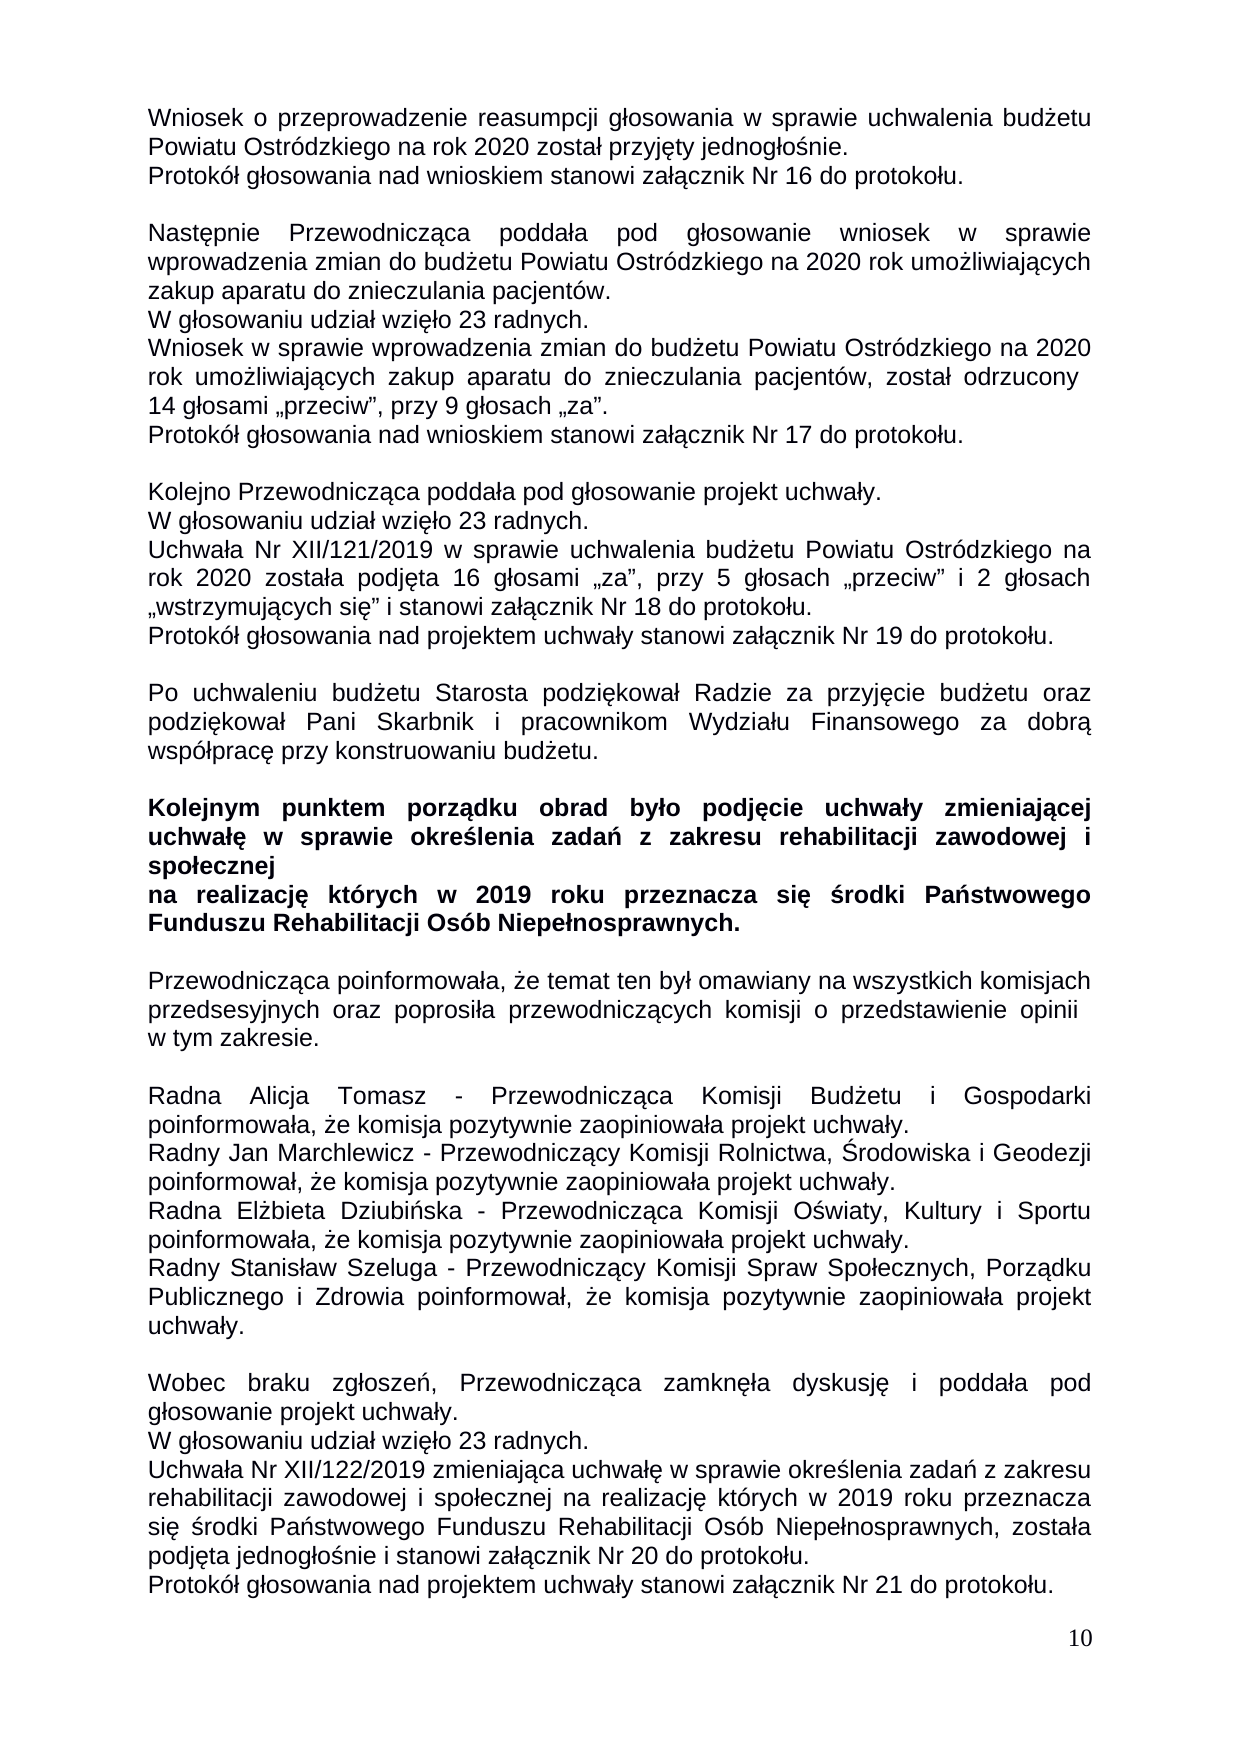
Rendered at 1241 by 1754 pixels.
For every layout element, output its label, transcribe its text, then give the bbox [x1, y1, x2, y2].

text Radny Stanisław Szeluga - Przewodniczący Komisji Spraw Społecznych, Porządku Publicznego i Zdrowia poinformował, że komisja pozytywnie zaopiniowała projekt uchwały. [148, 1253, 1093, 1340]
text W głosowaniu udział wzięło 23 radnych. [148, 1426, 1093, 1455]
text Kolejno Przewodnicząca poddała pod głosowanie projekt uchwały. [148, 477, 1093, 506]
text W głosowaniu udział wzięło 23 radnych. [148, 305, 1093, 333]
text Przewodnicząca poinformowała, że temat ten był omawiany na wszystkich komisjach przedsesyjnych oraz poprosiła przewodniczących komisji o przedstawienie opinii w tym zakresie. [148, 966, 1093, 1052]
text W głosowaniu udział wzięło 23 radnych. [148, 506, 1093, 535]
text Radna Elżbieta Dziubińska - Przewodnicząca Komisji Oświaty, Kultury i Sportu poinformowała, że komisja pozytywnie zaopiniowała projekt uchwały. [148, 1196, 1093, 1253]
text Wobec braku zgłoszeń, Przewodnicząca zamknęła dyskusję i poddała pod głosowanie projekt uchwały. [148, 1368, 1093, 1426]
text Wniosek w sprawie wprowadzenia zmian do budżetu Powiatu Ostródzkiego na 2020 rok umożliwiających zakup aparatu do znieczulania pacjentów, został odrzucony 14 głosami „przeciw”, przy 9 głosach „za”. [148, 333, 1093, 420]
text Radny Jan Marchlewicz - Przewodniczący Komisji Rolnictwa, Środowiska i Geodezji poinformował, że komisja pozytywnie zaopiniowała projekt uchwały. [148, 1138, 1093, 1196]
text Protokół głosowania nad projektem uchwały stanowi załącznik Nr 21 do protokołu. [148, 1570, 1093, 1598]
text Uchwała Nr XII/122/2019 zmieniająca uchwałę w sprawie określenia zadań z zakresu rehabilitacji zawodowej i społecznej na realizację których w 2019 roku przeznacza się środki Państwowego Funduszu Rehabilitacji Osób Niepełnosprawnych, została podjęta jednogłośnie i stanowi załącznik Nr 20 do protokołu. [148, 1455, 1093, 1570]
text Uchwała Nr XII/121/2019 w sprawie uchwalenia budżetu Powiatu Ostródzkiego na rok 2020 została podjęta 16 głosami „za”, przy 5 głosach „przeciw” i 2 głosach „wstrzymujących się” i stanowi załącznik Nr 18 do protokołu. [148, 535, 1093, 621]
text Po uchwaleniu budżetu Starosta podziękował Radzie za przyjęcie budżetu oraz podziękował Pani Skarbnik i pracownikom Wydziału Finansowego za dobrą współpracę przy konstruowaniu budżetu. [148, 678, 1093, 765]
text Radna Alicja Tomasz - Przewodnicząca Komisji Budżetu i Gospodarki poinformowała, że komisja pozytywnie zaopiniowała projekt uchwały. [148, 1081, 1093, 1138]
text Kolejnym punktem porządku obrad było podjęcie uchwały zmieniającej uchwałę w sprawie określenia zadań z zakresu rehabilitacji zawodowej i społecznej na realizację których w 2019 roku przeznacza się środki Państwowego Funduszu Rehabilitacji Osób Niepełnosprawnych. [148, 793, 1093, 937]
text Protokół głosowania nad wnioskiem stanowi załącznik Nr 17 do protokołu. [148, 420, 1093, 448]
text Wniosek o przeprowadzenie reasumpcji głosowania w sprawie uchwalenia budżetu Powiatu Ostródzkiego na rok 2020 został przyjęty jednogłośnie. [148, 103, 1093, 161]
text Następnie Przewodnicząca poddała pod głosowanie wniosek w sprawie wprowadzenia zmian do budżetu Powiatu Ostródzkiego na 2020 rok umożliwiających zakup aparatu do znieczulania pacjentów. [148, 218, 1093, 305]
text Protokół głosowania nad projektem uchwały stanowi załącznik Nr 19 do protokołu. [148, 621, 1093, 650]
text Protokół głosowania nad wnioskiem stanowi załącznik Nr 16 do protokołu. [148, 161, 1093, 190]
